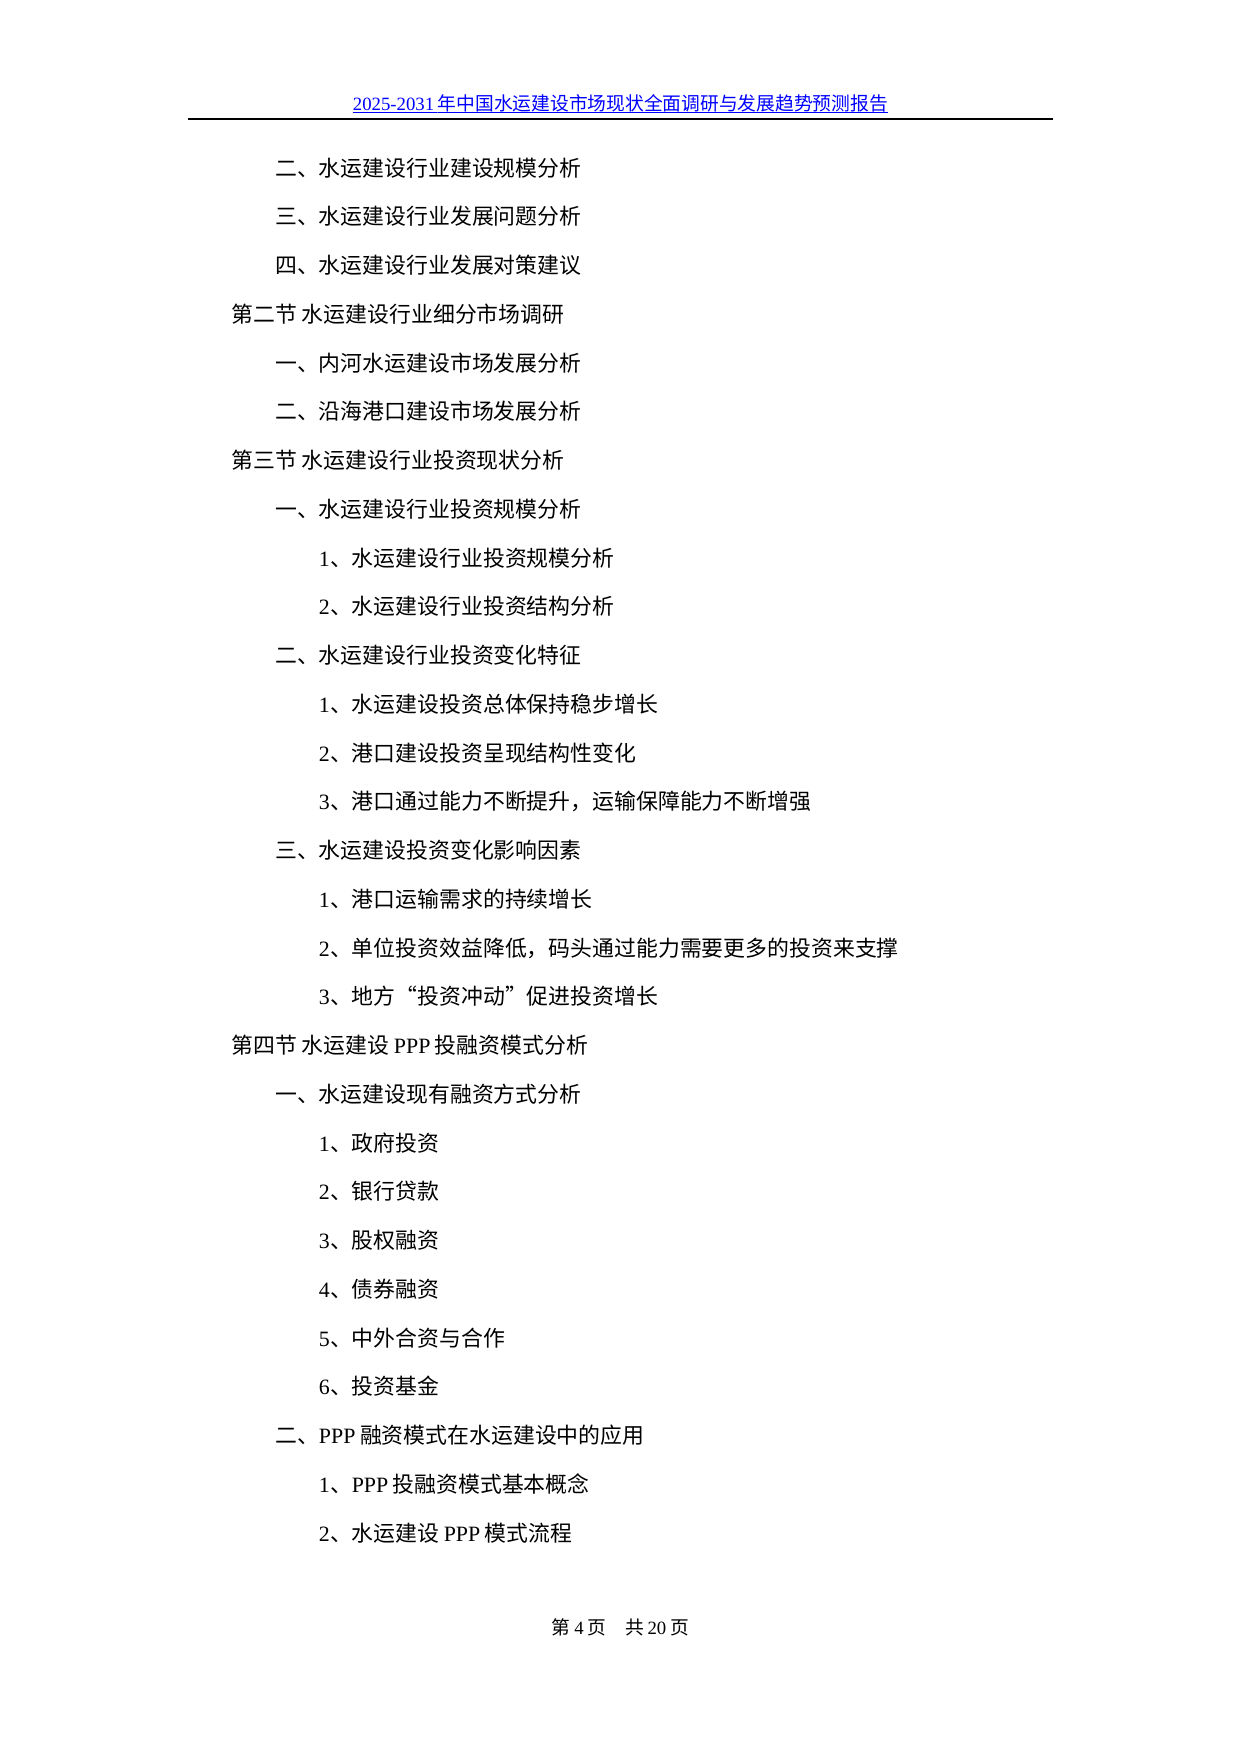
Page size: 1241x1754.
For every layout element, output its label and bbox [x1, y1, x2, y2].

text [187, 150, 1053, 1548]
